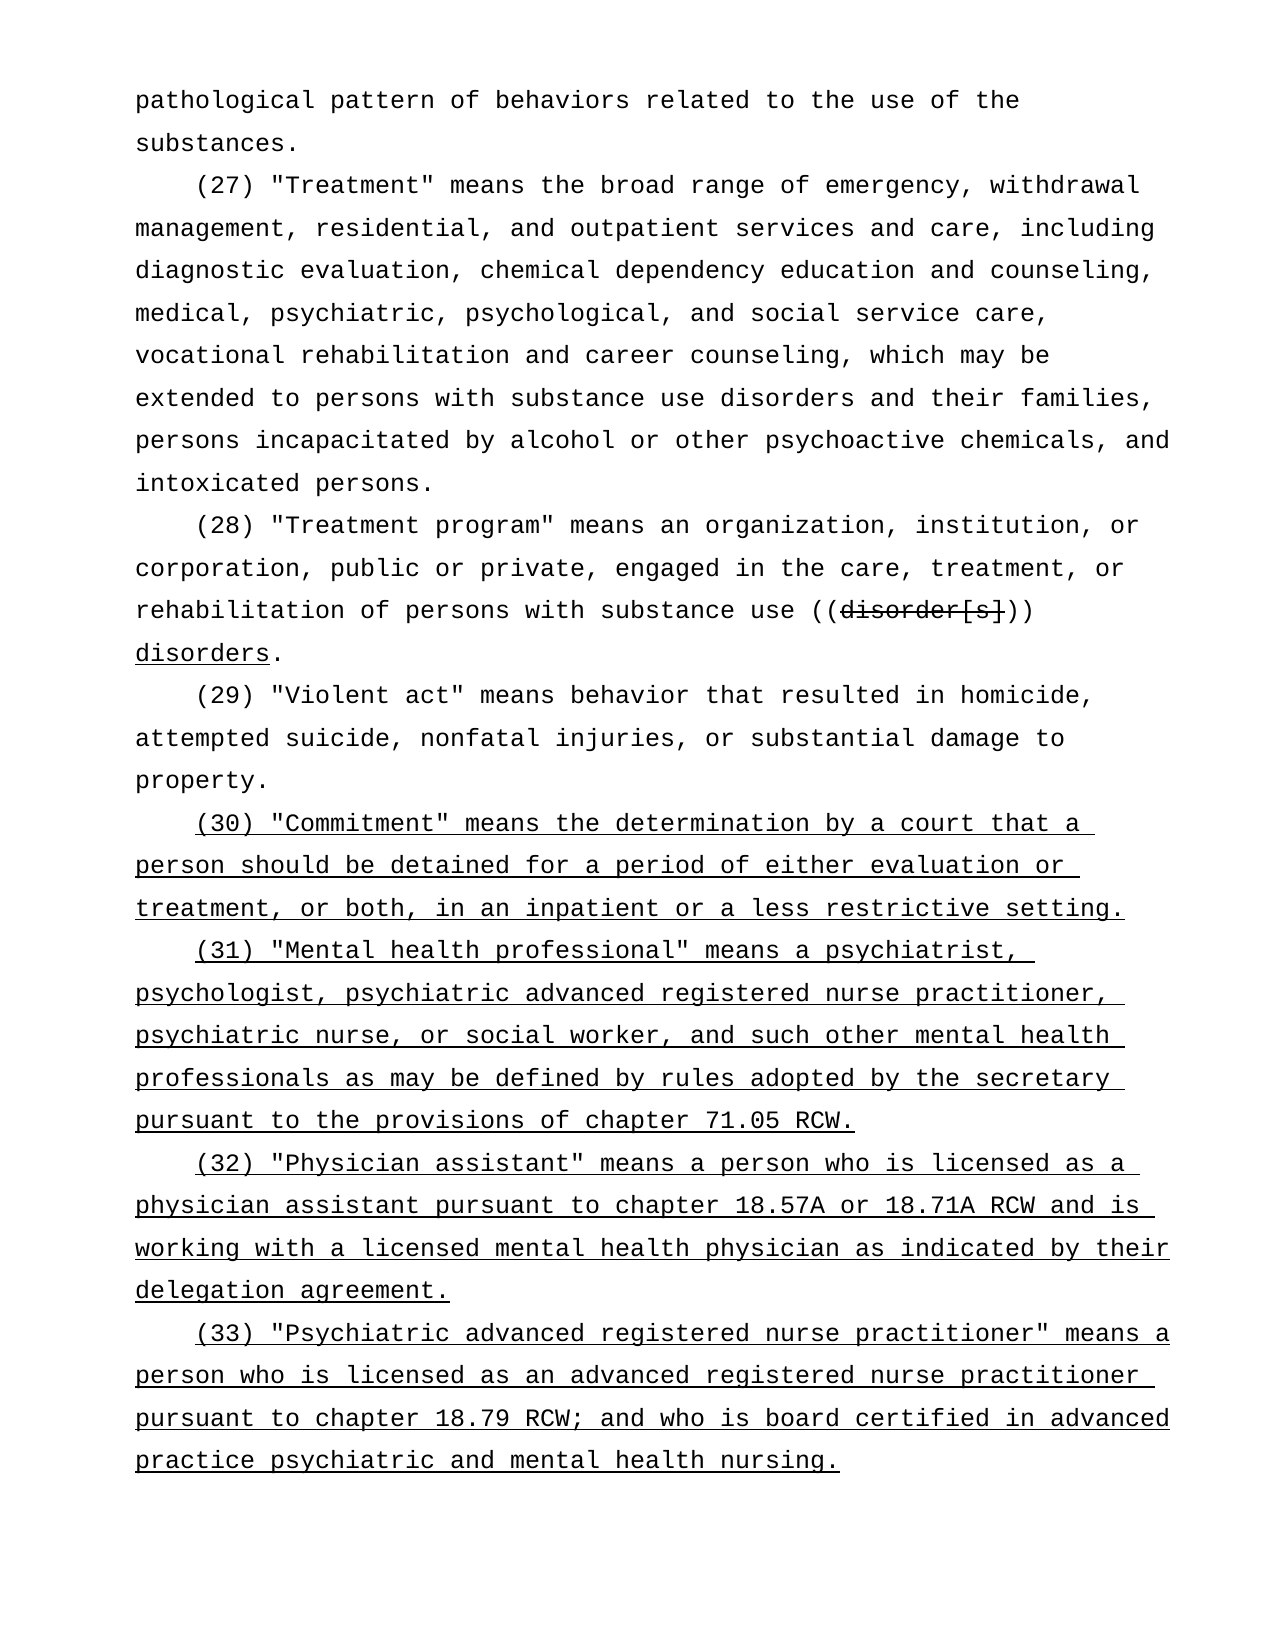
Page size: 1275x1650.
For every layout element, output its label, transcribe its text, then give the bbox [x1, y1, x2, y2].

text (28) "Treatment program" means an organization, institution, or corporation, public or private, engaged in the care, treatment, or rehabilitation of persons with substance use ((disorder[s])) disorders. [135, 500, 1170, 670]
text (32) "Physician assistant" means a person who is licensed as a physician assistant pursuant to chapter 18.57A or 18.71A RCW and is working with a licensed mental health physician as indicated by their delegation agreement. [135, 1137, 1170, 1259]
text (31) "Mental health professional" means a psychiatrist, psychologist, psychiatric advanced registered nurse practitioner, psychiatric nurse, or social worker, and such other mental health professionals as may be defined by rules adopted by the secretary pursuant to the provisions of chapter 71.05 RCW. [135, 925, 1170, 1137]
text (33) "Psychiatric advanced registered nurse practitioner" means a person who is licensed as an advanced registered nurse practitioner pursuant to chapter 18.79 RCW; and who is board certified in advanced practice psychiatric and mental health nursing. [135, 1430, 1170, 1477]
text (32) "Physician assistant" means a person who is licensed as a physician assistant pursuant to chapter 18.57A or 18.71A RCW and is working with a licensed mental health physician as indicated by their delegation agreement. [135, 1260, 1170, 1307]
text (27) "Treatment" means the broad range of emergency, withdrawal management, residential, and outpatient services and care, including diagnostic evaluation, chemical dependency education and counseling, medical, psychiatric, psychological, and social service care, vocational rehabilitation and career counseling, which may be extended to persons with substance use disorders and their families, persons incapacitated by alcohol or other psychoactive chemicals, and intoxicated persons. [135, 160, 1170, 500]
text (29) "Violent act" means behavior that resulted in homicide, attempted suicide, nonfatal injuries, or substantial damage to property. [135, 670, 1170, 797]
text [135, 75, 1170, 160]
text (30) "Commitment" means the determination by a court that a person should be detained for a period of either evaluation or treatment, or both, in an inpatient or a less restrictive setting. [135, 797, 1170, 925]
text (33) "Psychiatric advanced registered nurse practitioner" means a person who is licensed as an advanced registered nurse practitioner pursuant to chapter 18.79 RCW; and who is board certified in advanced practice psychiatric and mental health nursing. [135, 1307, 1170, 1429]
